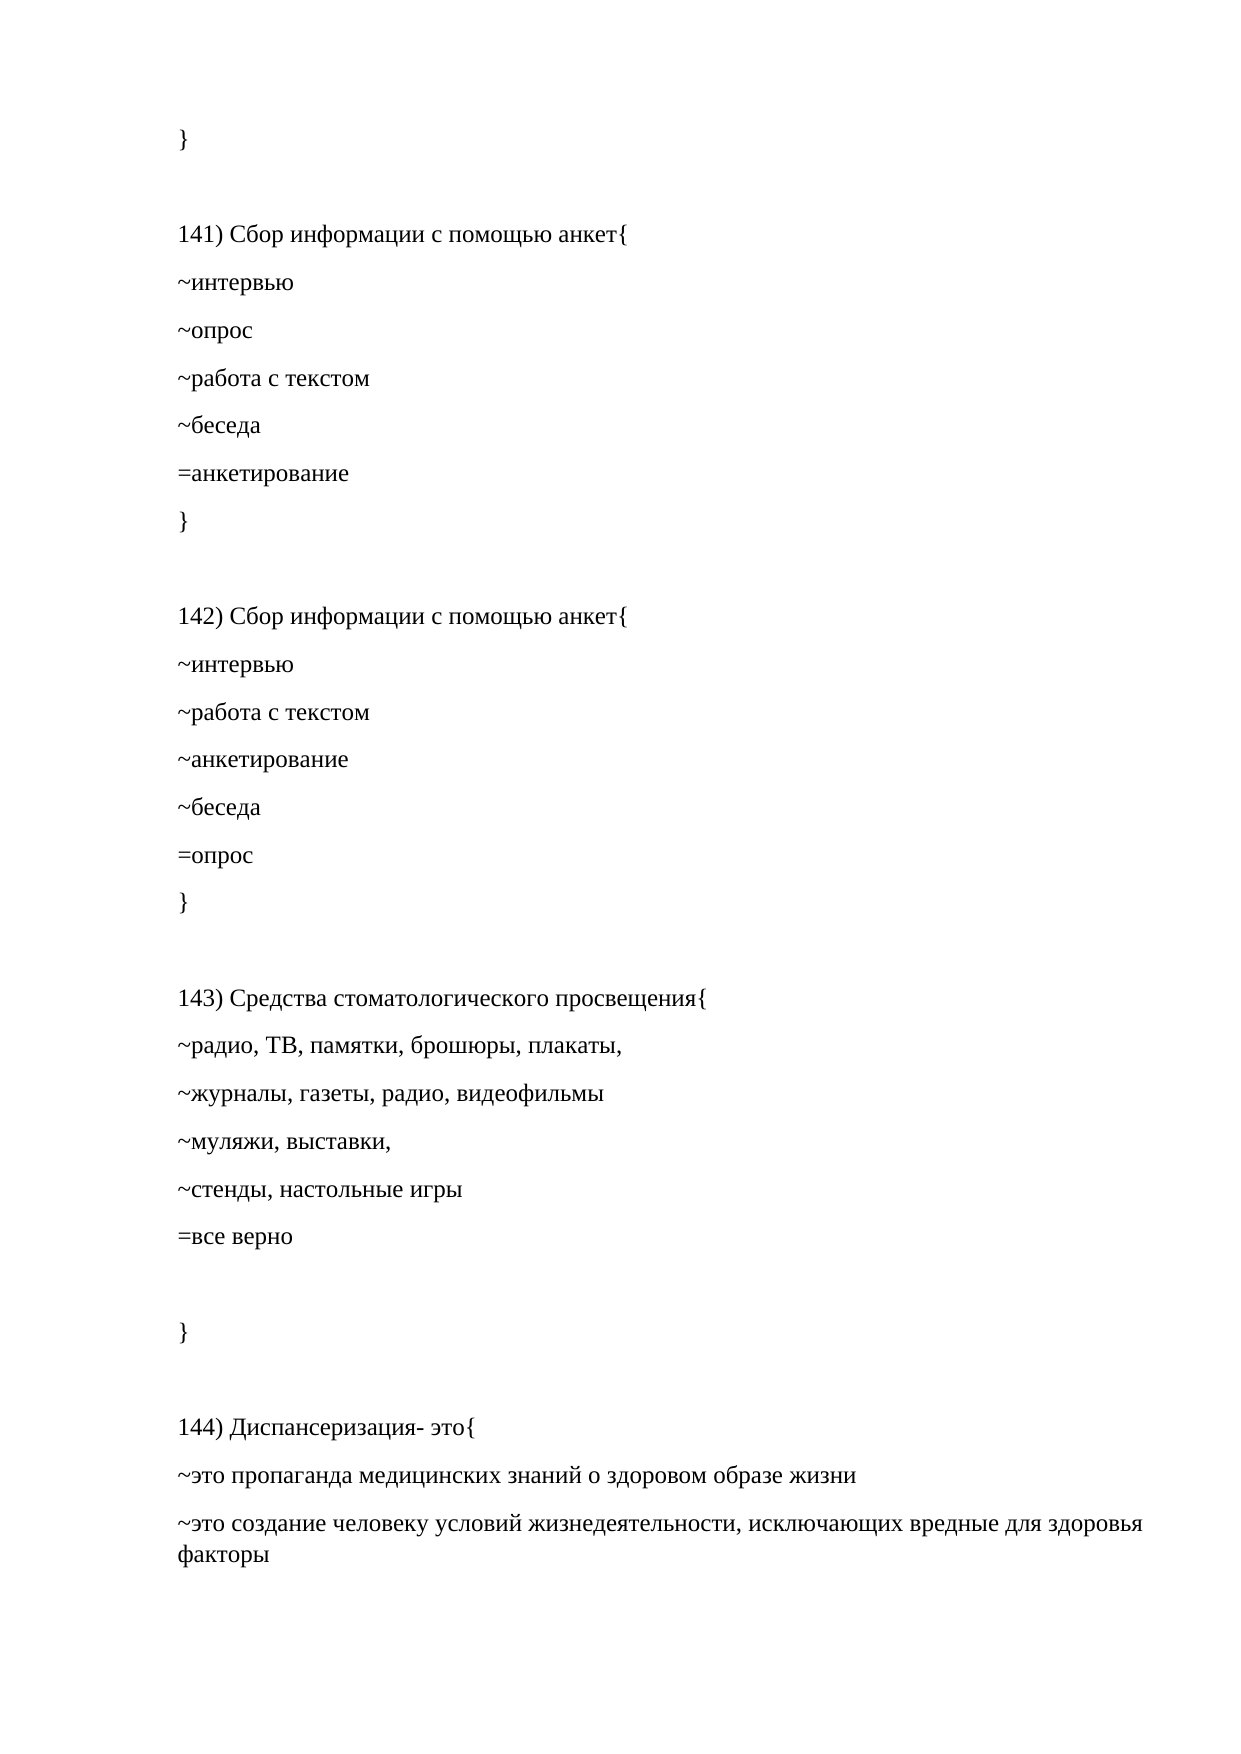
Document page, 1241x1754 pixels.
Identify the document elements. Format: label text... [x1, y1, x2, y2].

text ~работа с текстом [177, 363, 1144, 391]
text } [177, 1317, 1144, 1346]
text ~радио, ТВ, памятки, брошюры, плакаты, [177, 1031, 1144, 1059]
text ~интервью [177, 267, 1144, 296]
text ~интервью [177, 649, 1144, 678]
text ~это пропаганда медицинских знаний о здоровом образе жизни [177, 1460, 1144, 1489]
text =анкетирование [177, 458, 1144, 487]
text ~опрос [177, 315, 1144, 344]
text 144) Диспансеризация- это{ [177, 1412, 1144, 1441]
text } [177, 506, 1144, 534]
text =все верно [177, 1221, 1144, 1250]
text } [177, 124, 1144, 153]
text 141) Сбор информации с помощью анкет{ [177, 219, 1144, 248]
text ~стенды, настольные игры [177, 1174, 1144, 1202]
text } [177, 887, 1144, 916]
text 142) Сбор информации с помощью анкет{ [177, 601, 1144, 630]
text 143) Средства стоматологического просвещения{ [177, 983, 1144, 1012]
text ~муляжи, выставки, [177, 1126, 1144, 1155]
text ~беседа [177, 410, 1144, 439]
text =опрос [177, 840, 1144, 868]
text ~беседа [177, 792, 1144, 821]
text ~анкетирование [177, 744, 1144, 773]
text ~это создание человеку условий жизнедеятельности, исключающих вредные для здоровья факторы [177, 1508, 1144, 1567]
text ~журналы, газеты, радио, видеофильмы [177, 1078, 1144, 1107]
text ~работа с текстом [177, 697, 1144, 725]
